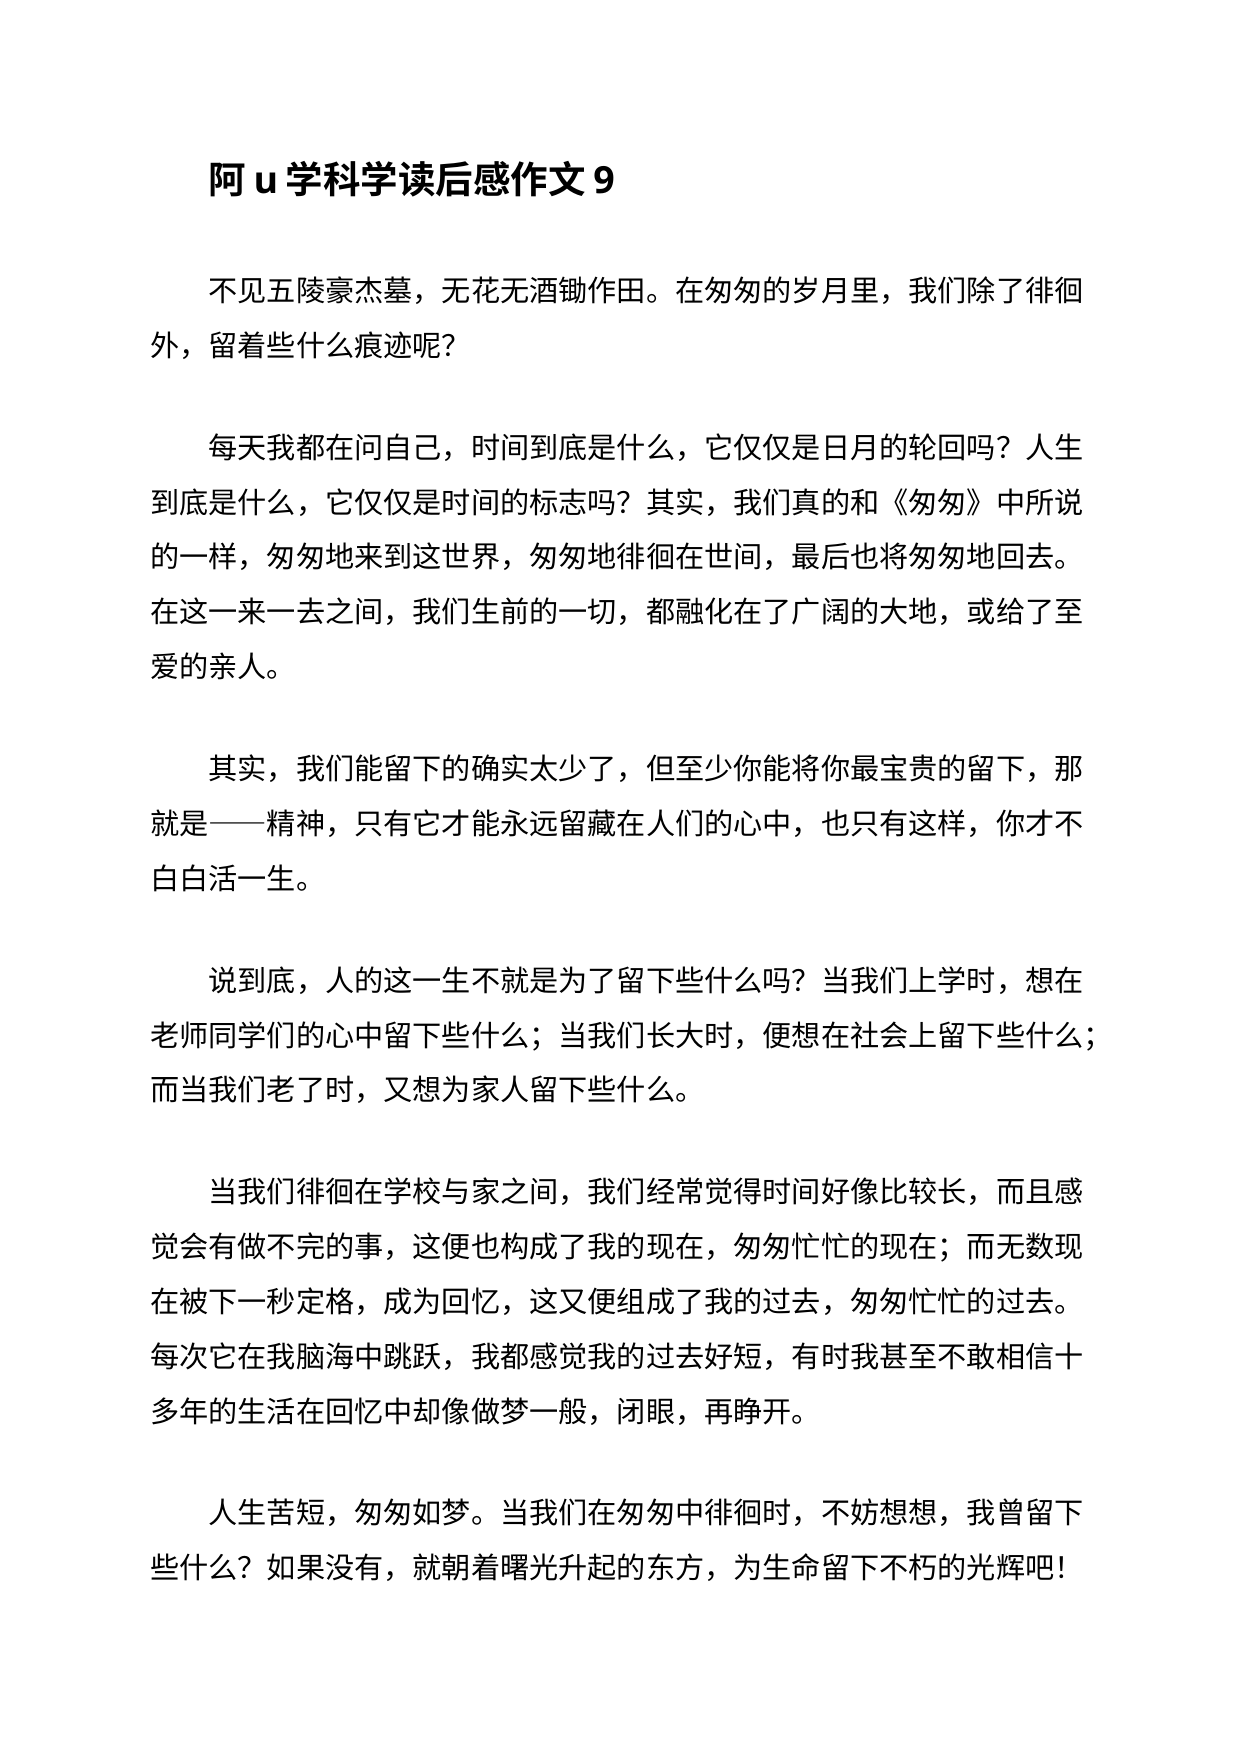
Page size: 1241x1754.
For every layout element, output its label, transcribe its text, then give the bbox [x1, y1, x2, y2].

text 说到底，人的这一生不就是为了留下些什么吗？当我们上学时，想在老师同学们的心中留下些什么；当我们长大时，便想在社会上留下些什么；而当我们老了时，又想为家人留下些什么。 [150, 957, 1090, 1109]
text 每天我都在问自己，时间到底是什么，它仅仅是日月的轮回吗？人生到底是什么，它仅仅是时间的标志吗？其实，我们真的和《匆匆》中所说的一样，匆匆地来到这世界，匆匆地徘徊在世间，最后也将匆匆地回去。在这一来一去之间，我们生前的一切，都融化在了广阔的大地，或给了至爱的亲人。 [150, 424, 1090, 686]
text 不见五陵豪杰墓，无花无酒锄作田。在匆匆的岁月里，我们除了徘徊外，留着些什么痕迹呢？ [150, 268, 1090, 365]
text 其实，我们能留下的确实太少了，但至少你能将你最宝贵的留下，那就是——精神，只有它才能永远留藏在人们的心中，也只有这样，你才不白白活一生。 [150, 746, 1090, 898]
text 阿u学科学读后感作文9 [150, 150, 1090, 204]
text 当我们徘徊在学校与家之间，我们经常觉得时间好像比较长，而且感觉会有做不完的事，这便也构成了我的现在，匆匆忙忙的现在；而无数现在被下一秒定格，成为回忆，这又便组成了我的过去，匆匆忙忙的过去。每次它在我脑海中跳跃，我都感觉我的过去好短，有时我甚至不敢相信十多年的生活在回忆中却像做梦一般，闭眼，再睁开。 [150, 1169, 1090, 1431]
text 人生苦短，匆匆如梦。当我们在匆匆中徘徊时，不妨想想，我曾留下些什么？如果没有，就朝着曙光升起的东方，为生命留下不朽的光辉吧！ [150, 1490, 1090, 1587]
